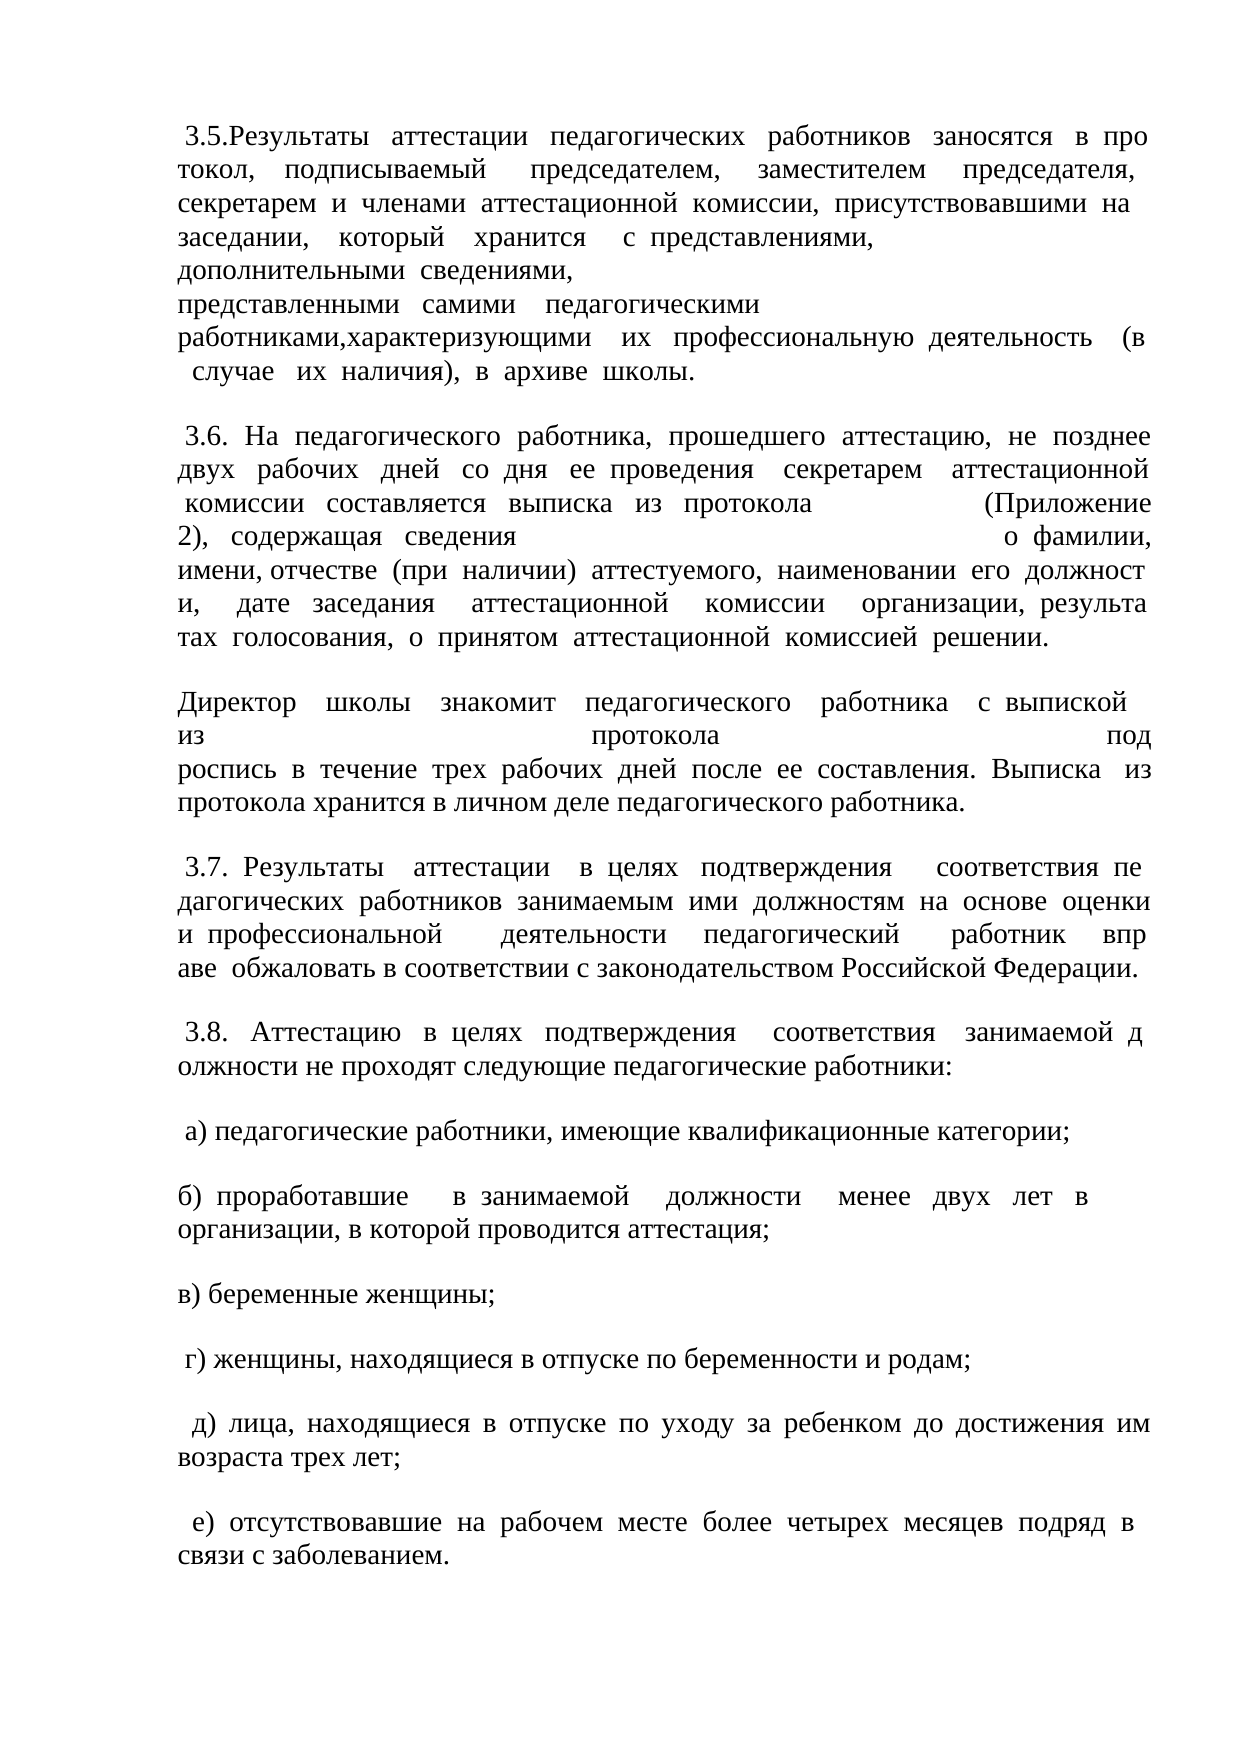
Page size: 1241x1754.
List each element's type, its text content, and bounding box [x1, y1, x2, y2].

text Директор школы знакомит педагогического работника с выпиской из протокола под роспись в течение трех рабочих дней после ее составления. Выписка из протокола хранится в личном деле педагогического работника. [177, 684, 1152, 818]
text б) проработавшие в занимаемой должности менее двух лет в организации, в которой проводится аттестация; [177, 1178, 1152, 1245]
text 3.5.Результаты аттестации педагогических работников заносятся в протокол, подписываемый председателем, заместителем председателя, секретарем и членами аттестационной комиссии, присутствовавшими на заседании, который хранится с представлениями, дополнительными сведениями, представленными самими педагогическими работниками,характеризующими их профессиональную деятельность (в случае их наличия), в архиве школы. [177, 118, 1152, 386]
text 3.7. Результаты аттестации в целях подтверждения соответствия педагогических работников занимаемым ими должностям на основе оценки и профессиональной деятельности педагогический работник вправе обжаловать в соответствии с законодательством Российской Федерации. [177, 849, 1152, 983]
text 3.6. На педагогического работника, прошедшего аттестацию, не позднее двух рабочих дней со дня ее проведения секретарем аттестационной комиссии составляется выписка из протокола (Приложение 2), содержащая сведения о фамилии, имени, отчестве (при наличии) аттестуемого, наименовании его должности, дате заседания аттестационной комиссии организации, результатах голосования, о принятом аттестационной комиссией решении. [177, 418, 1152, 652]
text г) женщины, находящиеся в отпуске по беременности и родам; [177, 1341, 1152, 1374]
text а) педагогические работники, имеющие квалификационные категории; [177, 1113, 1152, 1146]
text в) беременные женщины; [177, 1276, 1152, 1309]
text е) отсутствовавшие на рабочем месте более четырех месяцев подряд в связи с заболеванием. [177, 1504, 1152, 1571]
text 3.8. Аттестацию в целях подтверждения соответствия занимаемой должности не проходят следующие педагогические работники: [177, 1014, 1152, 1082]
text д) лица, находящиеся в отпуске по уходу за ребенком до достижения им возраста трех лет; [177, 1406, 1152, 1473]
